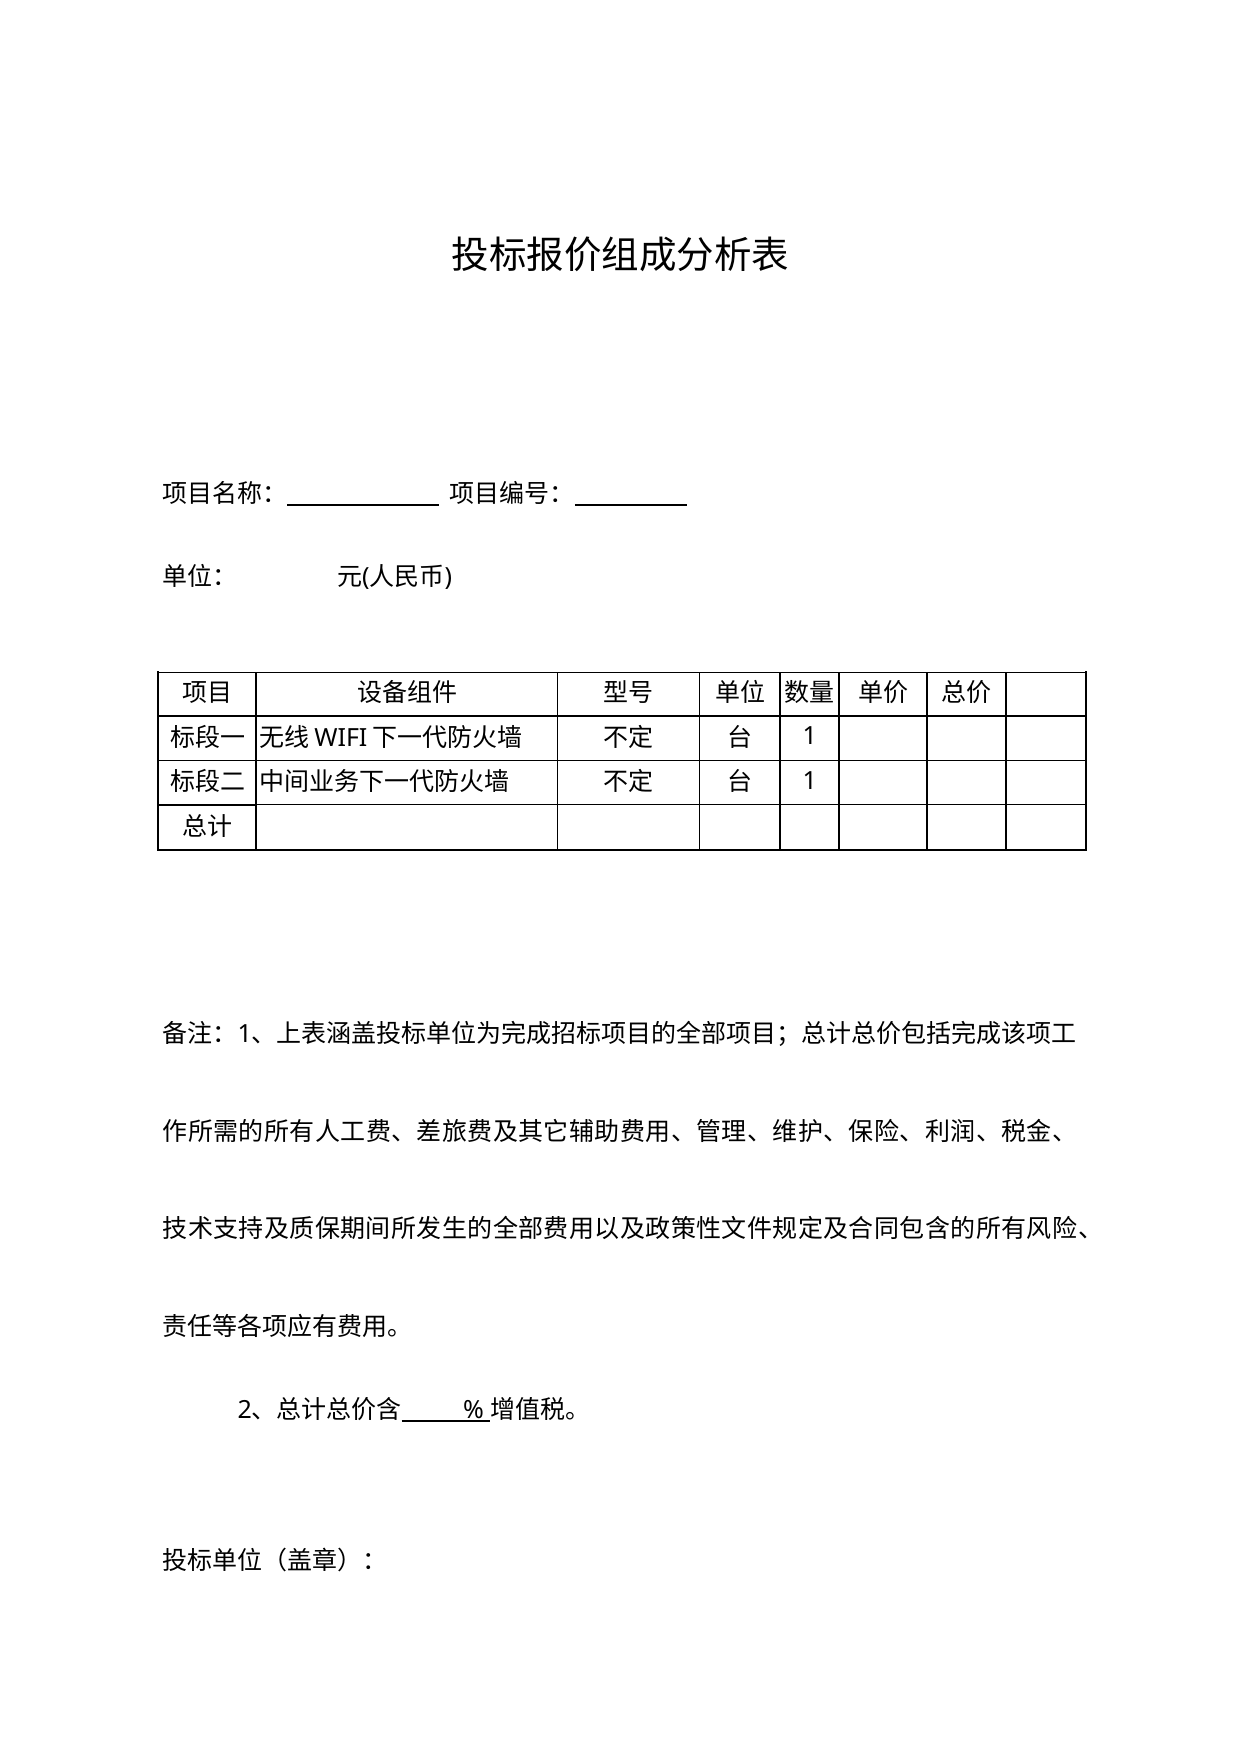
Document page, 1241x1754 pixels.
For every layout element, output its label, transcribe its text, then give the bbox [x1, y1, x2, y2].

table_cell [928, 761, 1005, 804]
table_cell 标段二 [159, 761, 255, 804]
table_header [1007, 673, 1085, 715]
table_cell [928, 717, 1005, 759]
text 2、总计总价含 % 增值税。 [162, 1375, 1078, 1440]
table_cell [700, 805, 779, 849]
table_cell 不定 [558, 761, 699, 804]
table_cell 不定 [558, 717, 699, 759]
table_cell [840, 805, 926, 849]
table_cell 台 [700, 761, 779, 804]
table_cell [1007, 717, 1085, 759]
table_cell [1007, 805, 1085, 849]
table_header 型号 [558, 673, 699, 715]
text 投标报价组成分析表 [162, 219, 1078, 284]
table_cell 1 [781, 761, 838, 804]
table_header 单价 [840, 673, 926, 715]
table_header 数量 [781, 673, 838, 715]
text 备注：1、上表涵盖投标单位为完成招标项目的全部项目；总计总价包括完成该项工作所需的所有人工费、差旅费及其它辅助费用、管理、维护、保险、利润、税金、技术支持及质保期间所发生的全部费用以及政策性文件规定及合同包含的所有风险、责任等各项应有费用。 [162, 999, 1078, 1357]
table_cell 总计 [159, 806, 255, 849]
table_header 项目 [159, 673, 255, 715]
table_header 总价 [928, 673, 1005, 715]
table_cell [781, 805, 838, 849]
table_cell 无线WIFI下一代防火墙 [257, 717, 557, 759]
table_cell [1007, 761, 1085, 804]
table_header 单位 [700, 673, 779, 715]
table_cell [840, 717, 926, 759]
table_header 设备组件 [257, 673, 557, 715]
table_cell 中间业务下一代防火墙 [257, 761, 557, 804]
table_cell [928, 805, 1005, 849]
table_cell [558, 805, 699, 849]
table_cell [840, 761, 926, 804]
table_cell 标段一 [159, 717, 255, 759]
table_cell [257, 805, 557, 849]
text 投标单位（盖章）： [162, 1540, 1078, 1576]
text 项目名称： 项目编号： [162, 459, 1078, 524]
table_cell 台 [700, 717, 779, 759]
table_cell 1 [781, 717, 838, 759]
text 单位： 元(人民币) [162, 542, 1078, 607]
